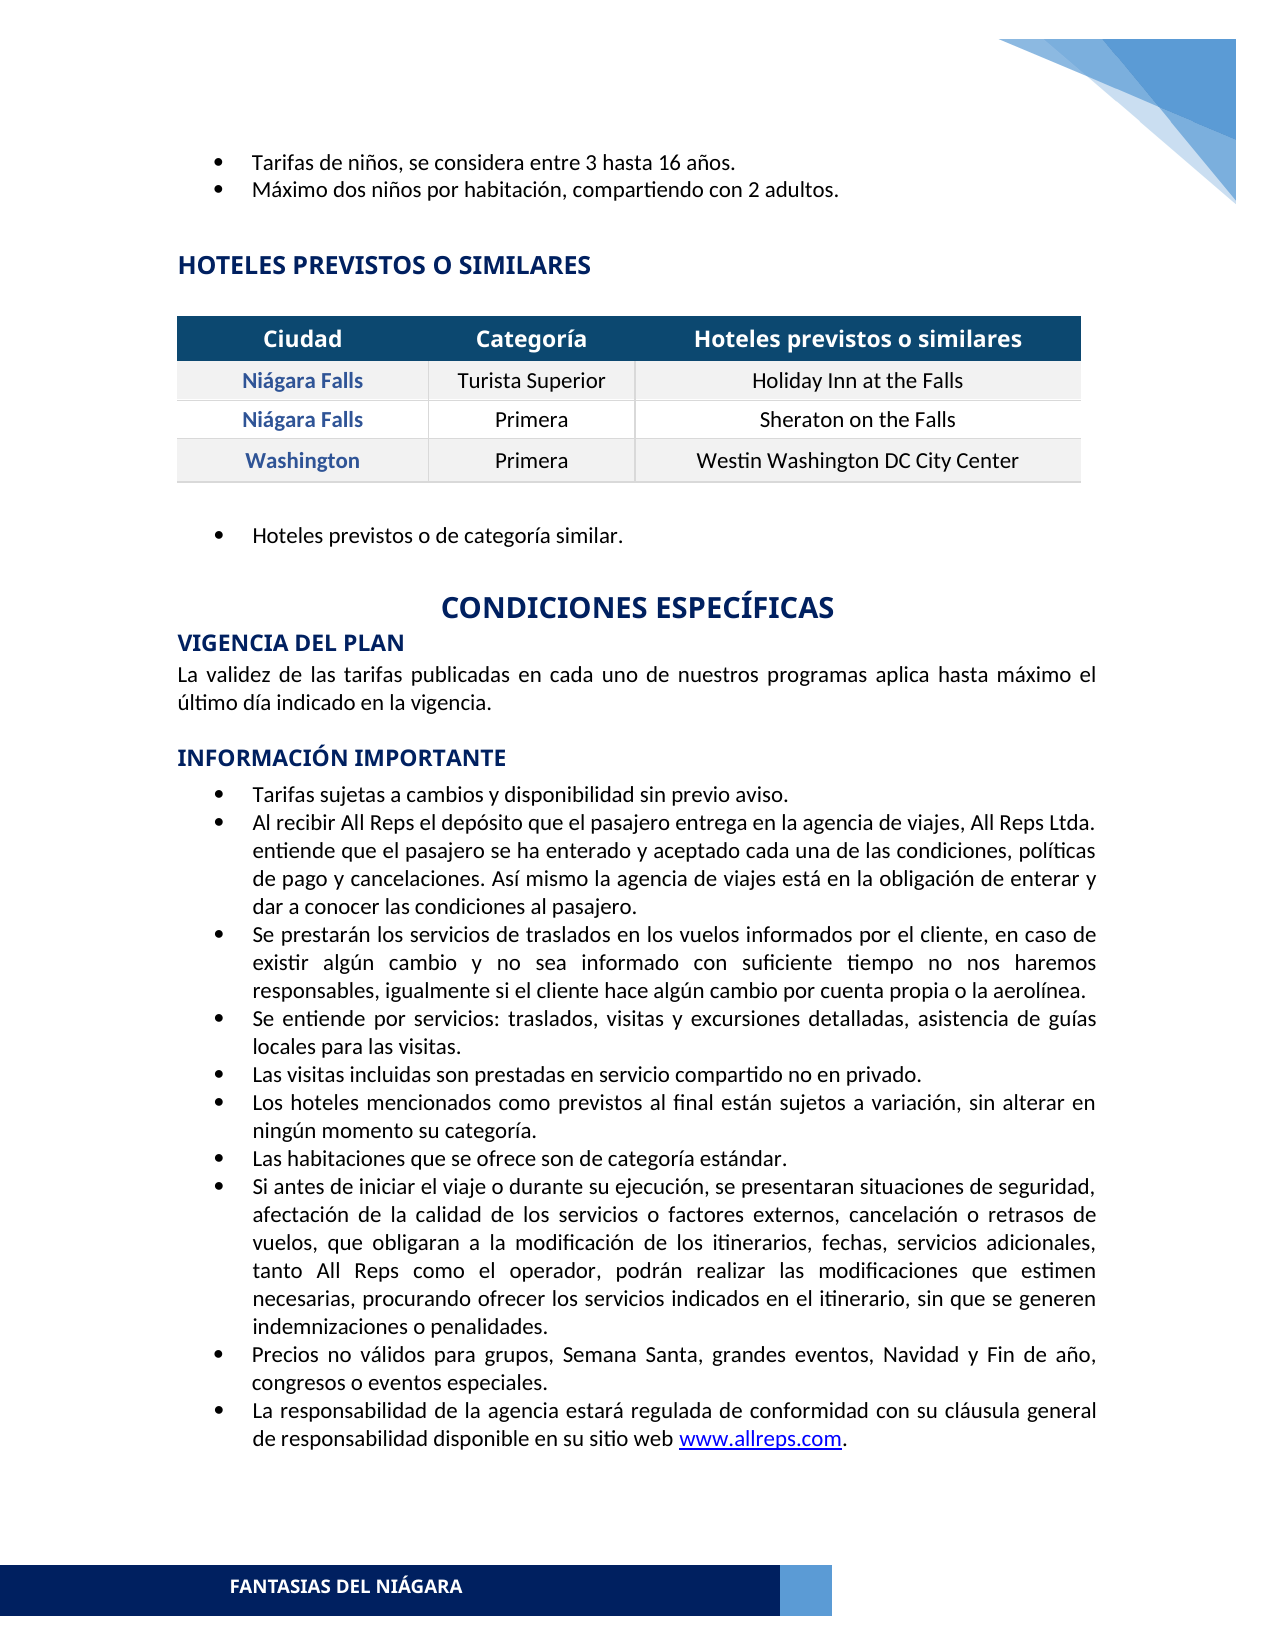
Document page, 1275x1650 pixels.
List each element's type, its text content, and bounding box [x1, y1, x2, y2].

text Tarifas de niños, se considera entre 3 hasta 16 años. [214, 148, 1098, 176]
text Hoteles previstos o de categoría similar. [215, 521, 1098, 549]
text Si antes de iniciar el viaje o durante su ejecución, se presentaran situaciones de seguridad, afectación de la calidad de los servicios o factores externos, cancelación o retrasos de vuelos, que obligaran a la modificación de los itinerarios, fechas, servicios adicionales, tanto All Reps como el operador, podrán realizar las modificaciones que estimen necesarias, procurando ofrecer los servicios indicados en el itinerario, sin que se generen indemnizaciones o penalidades. [215, 1172, 1098, 1340]
table_cell Turista Superior [429, 361, 634, 399]
text CONDICIONES ESPECÍFICAS [177, 587, 1098, 627]
text INFORMACIÓN IMPORTANTE [177, 742, 1098, 773]
picture [997, 39, 1236, 205]
text HOTELES PREVISTOS O SIMILARES [177, 247, 1098, 282]
table_cell Primera [429, 439, 634, 481]
table_cell Washington [177, 439, 428, 481]
text Los hoteles mencionados como previstos al final están sujetos a variación, sin alterar en ningún momento su categoría. [215, 1088, 1098, 1144]
text Las visitas incluidas son prestadas en servicio compartido no en privado. [215, 1060, 1098, 1088]
table_cell Niágara Falls [177, 361, 428, 399]
table_cell Primera [429, 401, 634, 438]
table_header Ciudad [177, 316, 428, 361]
text Se entiende por servicios: traslados, visitas y excursiones detalladas, asistencia de guías locales para las visitas. [215, 1004, 1098, 1060]
table_cell Holiday Inn at the Falls [636, 361, 1081, 399]
text Las habitaciones que se ofrece son de categoría estándar. [215, 1144, 1098, 1172]
text Precios no válidos para grupos, Semana Santa, grandes eventos, Navidad y Fin de año, congresos o eventos especiales. [214, 1340, 1098, 1396]
text Al recibir All Reps el depósito que el pasajero entrega en la agencia de viajes, All Reps Ltda. entiende que el pasajero se ha enterado y aceptado cada una de las condiciones, políticas de pago y cancelaciones. Así mismo la agencia de viajes está en la obligación de enterar y dar a conocer las condiciones al pasajero. [215, 808, 1098, 920]
text Máximo dos niños por habitación, compartiendo con 2 adultos. [214, 176, 1098, 204]
text La validez de las tarifas publicadas en cada uno de nuestros programas aplica hasta máximo el último día indicado en la vigencia. [177, 660, 1098, 716]
text VIGENCIA DEL PLAN [177, 627, 1098, 658]
text Se prestarán los servicios de traslados en los vuelos informados por el cliente, en caso de existir algún cambio y no sea informado con suficiente tiempo no nos haremos responsables, igualmente si el cliente hace algún cambio por cuenta propia o la aerolínea. [215, 920, 1098, 1004]
table_cell Sheraton on the Falls [636, 401, 1081, 438]
table_header Hoteles previstos o similares [635, 316, 1081, 361]
table_header Categoría [428, 316, 635, 361]
table_cell Westin Washington DC City Center [636, 439, 1081, 481]
table_cell Niágara Falls [177, 401, 428, 438]
text La responsabilidad de la agencia estará regulada de conformidad con su cláusula general de responsabilidad disponible en su sitio web www.allreps.com. [215, 1396, 1098, 1452]
text Tarifas sujetas a cambios y disponibilidad sin previo aviso. [215, 780, 1098, 808]
